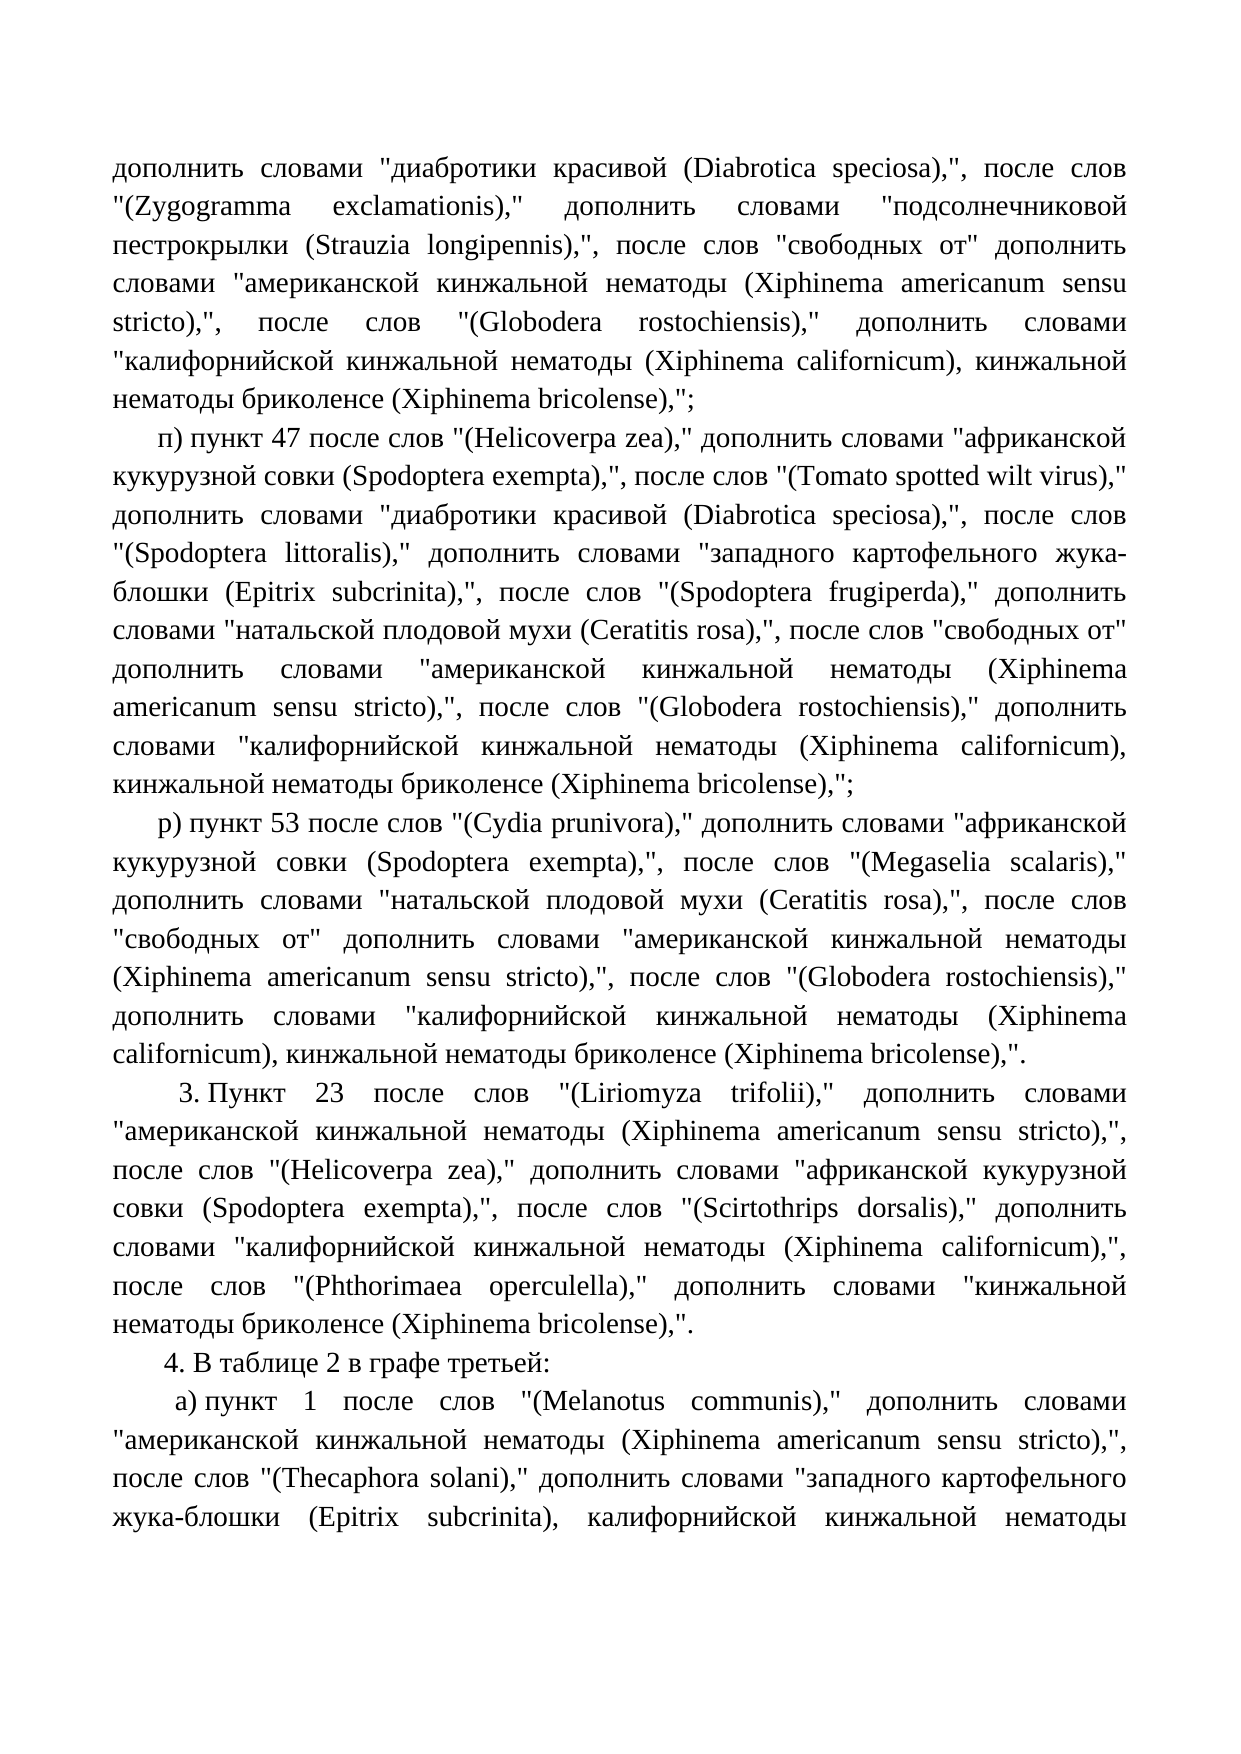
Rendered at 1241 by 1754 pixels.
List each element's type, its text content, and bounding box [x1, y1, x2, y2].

text 3. Пункт 23 после слов "(Liriomyza trifolii)," дополнить словами "американской кинжальной нематоды (Xiphinema americanum sensu stricto),", после слов "(Helicoverpa zea)," дополнить словами "африканской кукурузной совки (Spodoptera exempta),", после слов "(Scirtothrips dorsalis)," дополнить словами "калифорнийской кинжальной нематоды (Xiphinema californicum),", после слов "(Phthorimaea operculella)," дополнить словами "кинжальной нематоды бриколенсе (Xiphinema bricolense),". [112, 1075, 1128, 1340]
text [112, 1383, 1128, 1532]
text 4. В таблице 2 в графе третьей: [112, 1345, 1128, 1378]
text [112, 150, 1128, 415]
text р) пункт 53 после слов "(Cydia prunivora)," дополнить словами "африканской кукурузной совки (Spodoptera exempta),", после слов "(Megaselia scalaris)," дополнить словами "натальской плодовой мухи (Ceratitis rosa),", после слов "свободных от" дополнить словами "американской кинжальной нематоды (Xiphinema americanum sensu stricto),", после слов "(Globodera rostochiensis)," дополнить словами "калифорнийской кинжальной нематоды (Xiphinema californicum), кинжальной нематоды бриколенсе (Xiphinema bricolense),". [112, 805, 1128, 1070]
text п) пункт 47 после слов "(Helicoverpa zea)," дополнить словами "африканской кукурузной совки (Spodoptera exempta),", после слов "(Tomato spotted wilt virus)," дополнить словами "диабротики красивой (Diabrotica speciosa),", после слов "(Spodoptera littoralis)," дополнить словами "западного картофельного жука-блошки (Epitrix subcrinita),", после слов "(Spodoptera frugiperda)," дополнить словами "натальской плодовой мухи (Ceratitis rosa),", после слов "свободных от" дополнить словами "американской кинжальной нематоды (Xiphinema americanum sensu stricto),", после слов "(Globodera rostochiensis)," дополнить словами "калифорнийской кинжальной нематоды (Xiphinema californicum), кинжальной нематоды бриколенсе (Xiphinema bricolense),"; [112, 420, 1128, 800]
